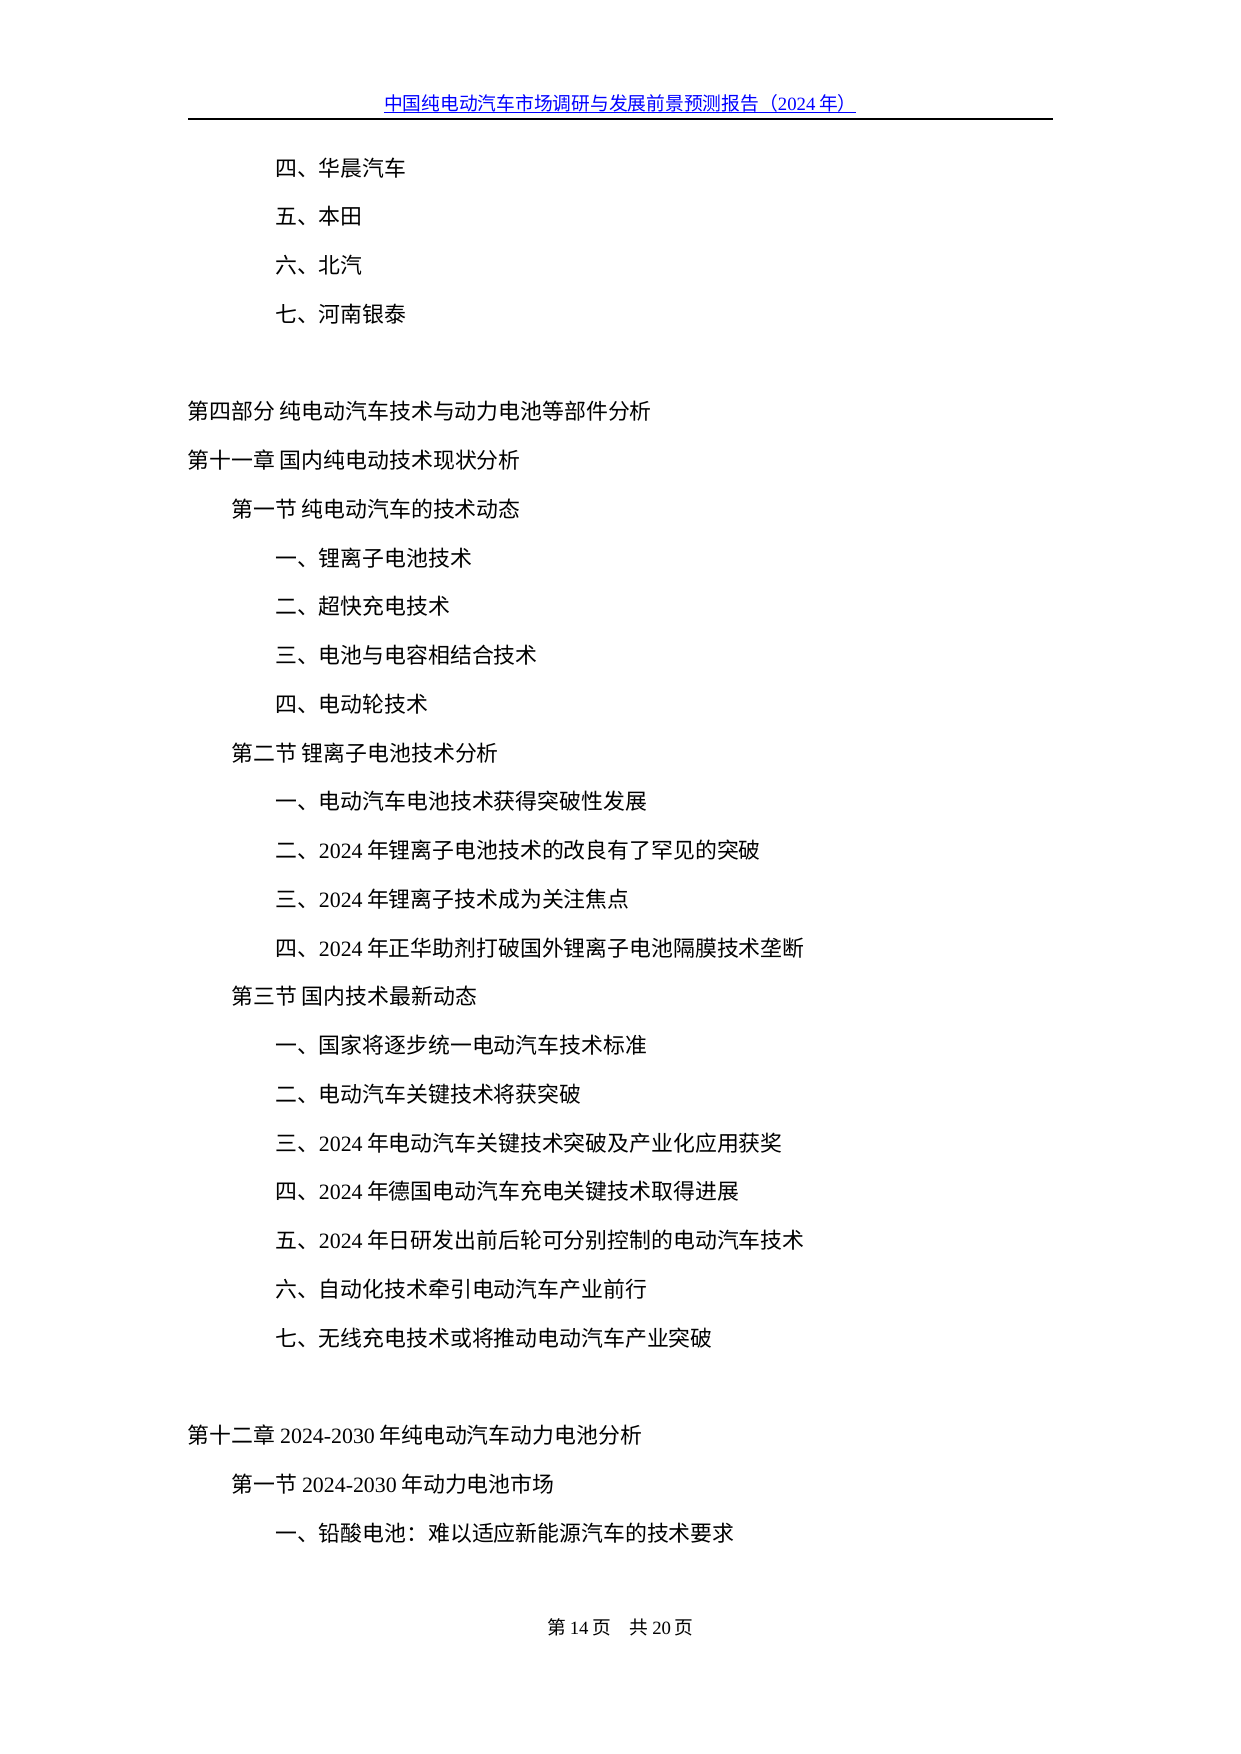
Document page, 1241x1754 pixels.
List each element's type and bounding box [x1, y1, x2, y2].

text [187, 150, 1053, 1548]
